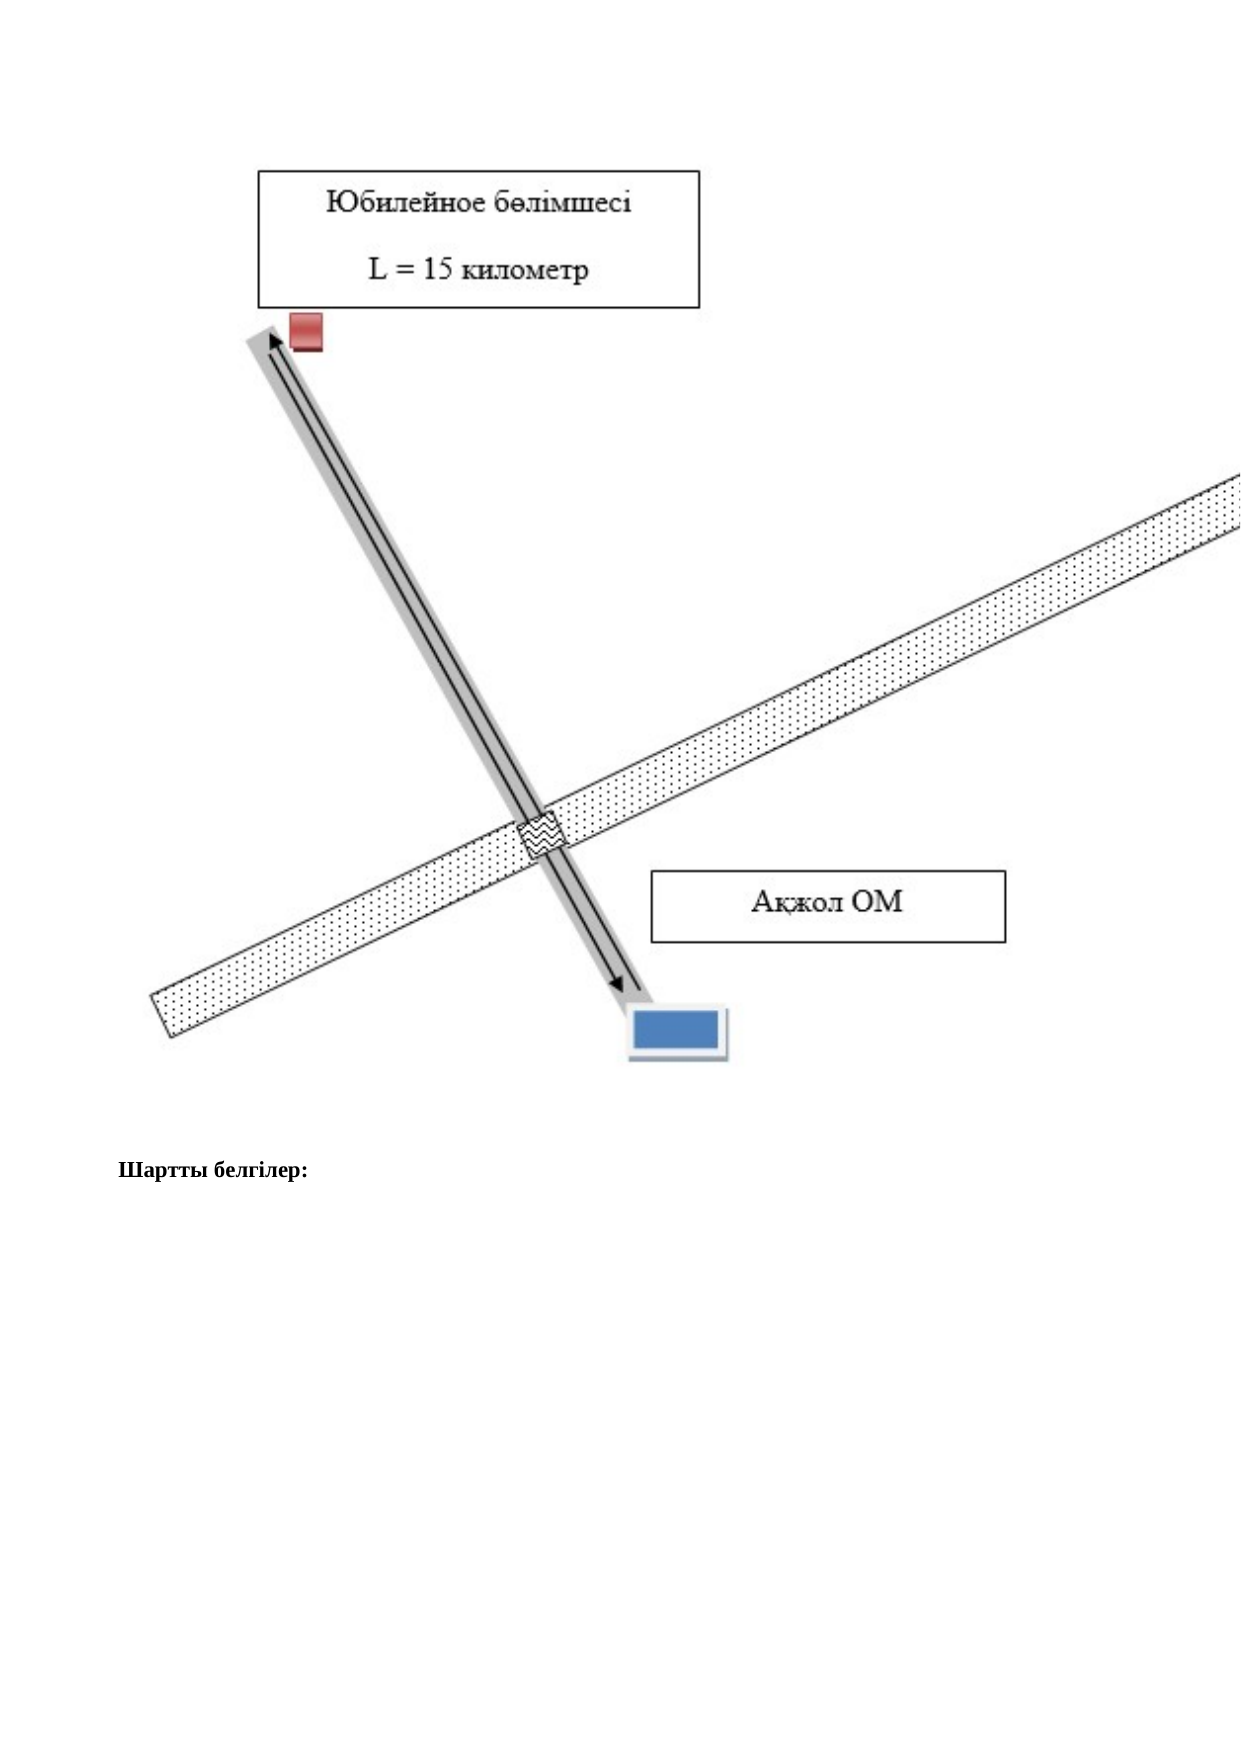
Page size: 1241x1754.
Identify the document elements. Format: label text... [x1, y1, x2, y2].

picture [112, 150, 1241, 1092]
text Шартты белгілер: [112, 1156, 1128, 1182]
